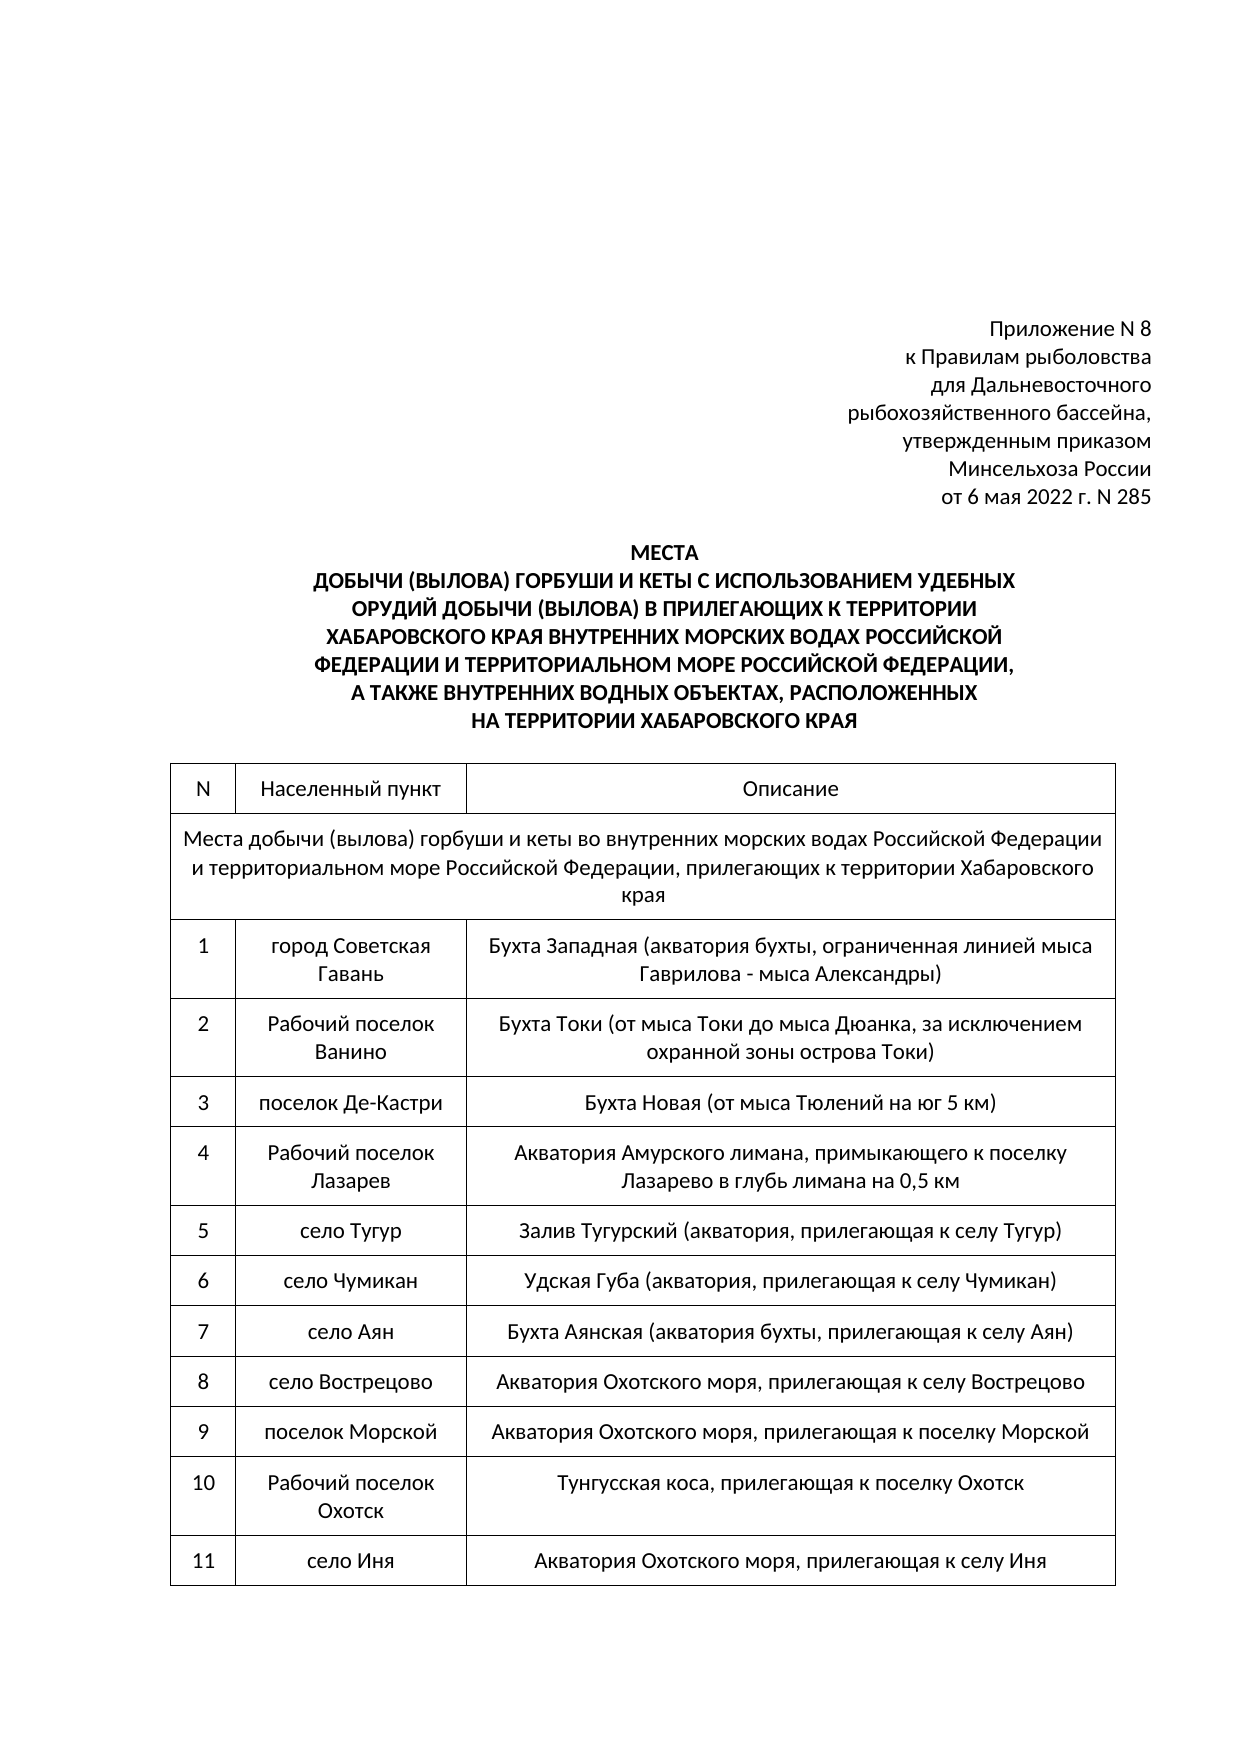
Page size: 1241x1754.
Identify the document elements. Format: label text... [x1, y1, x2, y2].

table_cell 4 [171, 1127, 235, 1204]
table_header Описание [467, 764, 1115, 813]
table_cell село Чумикан [236, 1256, 466, 1305]
table_cell город Советская Гавань [236, 920, 466, 998]
table_cell 9 [171, 1407, 235, 1456]
table_cell Акватория Амурского лимана, примыкающего к поселку Лазарево в глубь лимана на 0,5 км [467, 1127, 1115, 1204]
text от 6 мая 2022 г. N 285 [177, 482, 1152, 510]
table_cell 6 [171, 1256, 235, 1305]
table_cell 8 [171, 1357, 235, 1406]
table_cell Залив Тугурский (акватория, прилегающая к селу Тугур) [467, 1206, 1115, 1255]
table_cell село Иня [236, 1536, 466, 1585]
table_cell село Аян [236, 1306, 466, 1356]
text ХАБАРОВСКОГО КРАЯ ВНУТРЕННИХ МОРСКИХ ВОДАХ РОССИЙСКОЙ [177, 622, 1152, 651]
table_cell поселок Морской [236, 1407, 466, 1456]
table_header Населенный пункт [236, 764, 466, 813]
table_cell 10 [171, 1457, 235, 1534]
table_cell 7 [171, 1306, 235, 1356]
table_cell 11 [171, 1536, 235, 1585]
table_cell Рабочий поселок Лазарев [236, 1127, 466, 1204]
text Приложение N 8 [177, 314, 1152, 342]
text МЕСТА [177, 538, 1152, 566]
table_cell Акватория Охотского моря, прилегающая к селу Иня [467, 1536, 1115, 1585]
text ФЕДЕРАЦИИ И ТЕРРИТОРИАЛЬНОМ МОРЕ РОССИЙСКОЙ ФЕДЕРАЦИИ, [177, 651, 1152, 678]
table_cell Места добычи (вылова) горбуши и кеты во внутренних морских водах Российской Федерации и территориальном море Российской Федерации, прилегающих к территории Хабаровского края [171, 814, 1115, 919]
text ДОБЫЧИ (ВЫЛОВА) ГОРБУШИ И КЕТЫ С ИСПОЛЬЗОВАНИЕМ УДЕБНЫХ [177, 566, 1152, 594]
table_cell Акватория Охотского моря, прилегающая к селу Вострецово [467, 1357, 1115, 1406]
table_header N [171, 764, 235, 813]
table_cell 3 [171, 1077, 235, 1126]
table_cell 5 [171, 1206, 235, 1255]
table_cell Тунгусская коса, прилегающая к поселку Охотск [467, 1457, 1115, 1534]
text А ТАКЖЕ ВНУТРЕННИХ ВОДНЫХ ОБЪЕКТАХ, РАСПОЛОЖЕННЫХ [177, 678, 1152, 707]
text ОРУДИЙ ДОБЫЧИ (ВЫЛОВА) В ПРИЛЕГАЮЩИХ К ТЕРРИТОРИИ [177, 594, 1152, 622]
table_cell 2 [171, 999, 235, 1076]
table_cell Бухта Новая (от мыса Тюлений на юг 5 км) [467, 1077, 1115, 1126]
table_cell Бухта Западная (акватория бухты, ограниченная линией мыса Гаврилова - мыса Александры) [467, 920, 1115, 998]
table_cell Бухта Аянская (акватория бухты, прилегающая к селу Аян) [467, 1306, 1115, 1356]
text утвержденным приказом [177, 426, 1152, 454]
text Минсельхоза России [177, 454, 1152, 482]
text для Дальневосточного [177, 370, 1152, 398]
text рыбохозяйственного бассейна, [177, 398, 1152, 426]
table_cell село Тугур [236, 1206, 466, 1255]
table_cell Рабочий поселок Охотск [236, 1457, 466, 1534]
text НА ТЕРРИТОРИИ ХАБАРОВСКОГО КРАЯ [177, 707, 1152, 734]
table_cell село Вострецово [236, 1357, 466, 1406]
table_cell 1 [171, 920, 235, 998]
text к Правилам рыболовства [177, 342, 1152, 370]
table_cell Акватория Охотского моря, прилегающая к поселку Морской [467, 1407, 1115, 1456]
table_cell Бухта Токи (от мыса Токи до мыса Дюанка, за исключением охранной зоны острова Токи) [467, 999, 1115, 1076]
table_cell Рабочий поселок Ванино [236, 999, 466, 1076]
table_cell поселок Де-Кастри [236, 1077, 466, 1126]
table_cell Удская Губа (акватория, прилегающая к селу Чумикан) [467, 1256, 1115, 1305]
